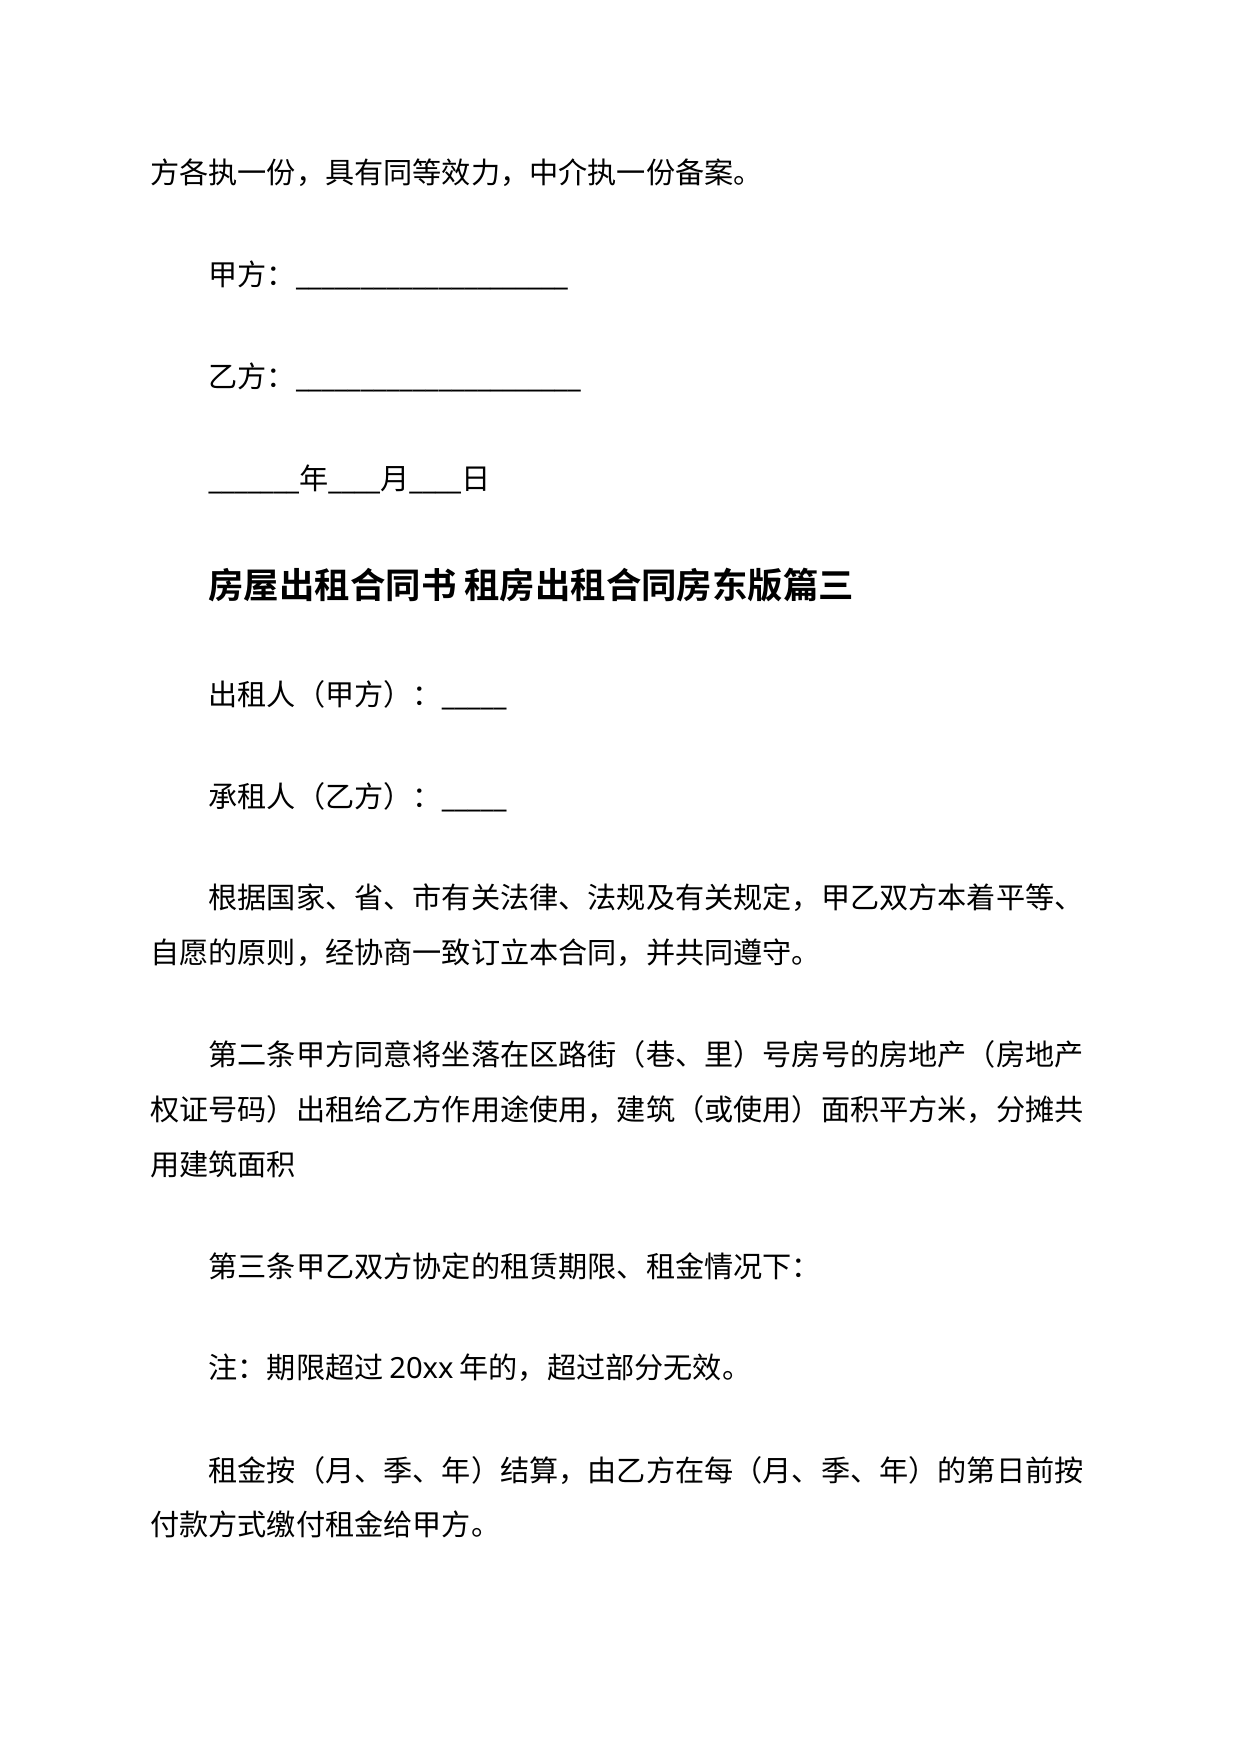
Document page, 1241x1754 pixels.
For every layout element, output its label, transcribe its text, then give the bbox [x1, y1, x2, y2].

text 房屋出租合同书 租房出租合同房东版篇三 [150, 558, 1090, 609]
text 租金按（月、季、年）结算，由乙方在每（月、季、年）的第日前按付款方式缴付租金给甲方。 [150, 1447, 1090, 1544]
text _______年____月____日 [150, 456, 1090, 498]
text 承租人（乙方）：_____ [150, 773, 1090, 816]
text 注：期限超过20xx年的，超过部分无效。 [150, 1345, 1090, 1387]
text 乙方：______________________ [150, 354, 1090, 396]
text 第二条甲方同意将坐落在区路街（巷、里）号房号的房地产（房地产权证号码）出租给乙方作用途使用，建筑（或使用）面积平方米，分摊共用建筑面积 [150, 1032, 1090, 1184]
text 甲方：_____________________ [150, 252, 1090, 294]
text 根据国家、省、市有关法律、法规及有关规定，甲乙双方本着平等、自愿的原则，经协商一致订立本合同，并共同遵守。 [150, 875, 1090, 972]
text 出租人（甲方）：_____ [150, 671, 1090, 713]
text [150, 150, 1090, 192]
text 第三条甲乙双方协定的租赁期限、租金情况下： [150, 1243, 1090, 1286]
